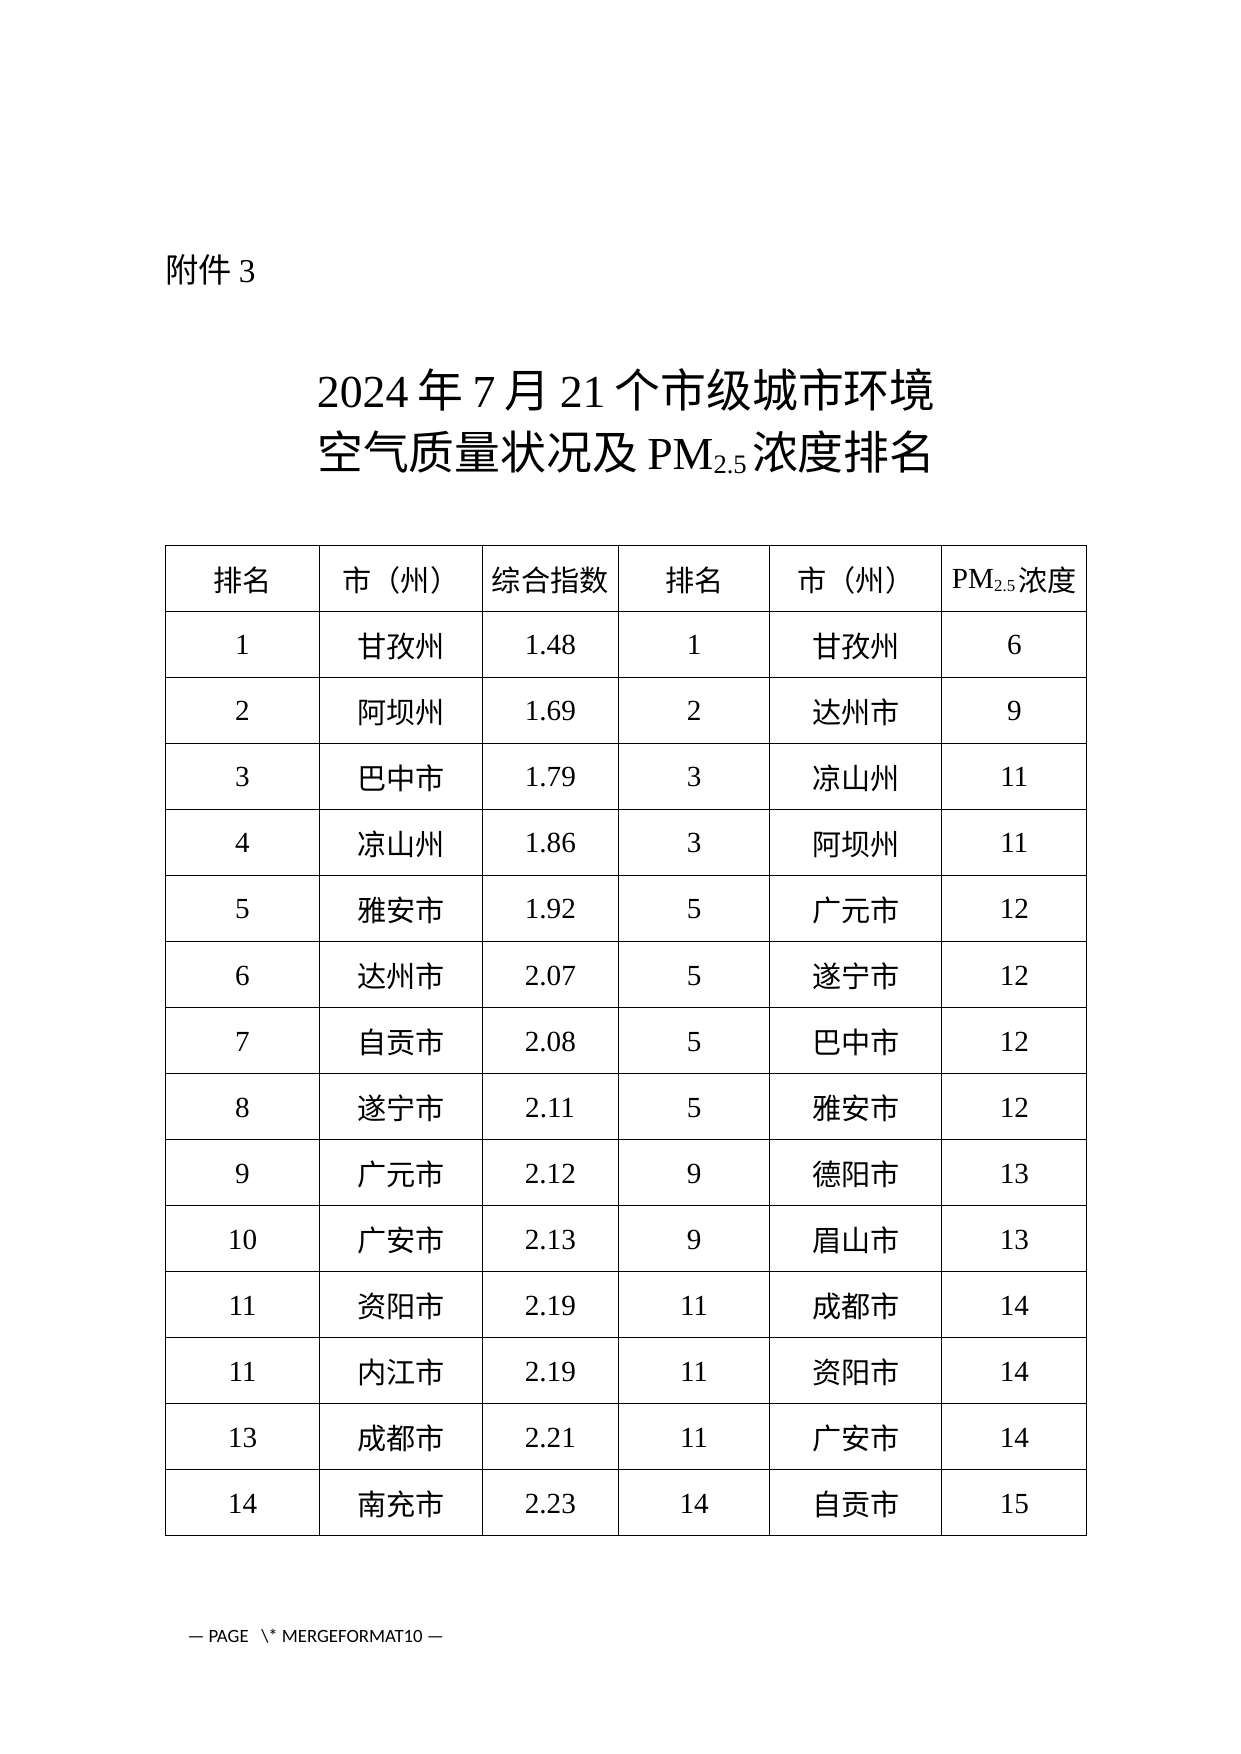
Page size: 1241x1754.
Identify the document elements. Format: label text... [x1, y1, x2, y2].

table_header 排名 [619, 546, 769, 611]
table_cell 7 [166, 1008, 319, 1073]
table_cell 13 [942, 1206, 1086, 1271]
table_cell 9 [619, 1140, 769, 1205]
table_header PM2.5浓度 [942, 546, 1086, 611]
table_cell 11 [619, 1338, 769, 1403]
table_cell 2.21 [483, 1404, 618, 1469]
table_cell 2.12 [483, 1140, 618, 1205]
table_cell 13 [942, 1140, 1086, 1205]
table_cell 12 [942, 942, 1086, 1007]
table_cell 2.13 [483, 1206, 618, 1271]
table_header 排名 [166, 546, 319, 611]
table_cell 1.79 [483, 744, 618, 809]
table_cell 14 [942, 1338, 1086, 1403]
table_cell 11 [166, 1272, 319, 1337]
table_cell 成都市 [770, 1272, 941, 1337]
table_cell 13 [166, 1404, 319, 1469]
table_cell 凉山州 [770, 744, 941, 809]
table_cell 广安市 [320, 1206, 482, 1271]
table_cell 12 [942, 1074, 1086, 1139]
table_cell 2.08 [483, 1008, 618, 1073]
table_cell 自贡市 [770, 1470, 941, 1535]
table_cell 广元市 [770, 876, 941, 941]
text 附件3 [165, 232, 1087, 295]
table_cell 眉山市 [770, 1206, 941, 1271]
table_cell 2.11 [483, 1074, 618, 1139]
table_cell 9 [942, 678, 1086, 743]
table_cell 6 [166, 942, 319, 1007]
table_cell 14 [166, 1470, 319, 1535]
table_cell 11 [619, 1404, 769, 1469]
table_cell 阿坝州 [770, 810, 941, 875]
table_cell 6 [942, 612, 1086, 677]
table_header 综合指数 [483, 546, 618, 611]
table_cell 2.19 [483, 1272, 618, 1337]
table_cell 雅安市 [320, 876, 482, 941]
table_cell 9 [619, 1206, 769, 1271]
table_cell 2.23 [483, 1470, 618, 1535]
table_cell 14 [942, 1272, 1086, 1337]
table_cell 资阳市 [320, 1272, 482, 1337]
table_cell 1 [166, 612, 319, 677]
table_cell 1.86 [483, 810, 618, 875]
table_cell 12 [942, 1008, 1086, 1073]
table_cell 15 [942, 1470, 1086, 1535]
table_cell 1.48 [483, 612, 618, 677]
table_cell 广元市 [320, 1140, 482, 1205]
table_cell 11 [942, 744, 1086, 809]
table_cell 德阳市 [770, 1140, 941, 1205]
table_cell 14 [619, 1470, 769, 1535]
table_cell 5 [619, 876, 769, 941]
table_cell 2.07 [483, 942, 618, 1007]
table_cell 内江市 [320, 1338, 482, 1403]
table_cell 5 [166, 876, 319, 941]
table_cell 遂宁市 [320, 1074, 482, 1139]
table_cell 阿坝州 [320, 678, 482, 743]
table_cell 甘孜州 [770, 612, 941, 677]
table_cell 3 [619, 810, 769, 875]
table_cell 1.69 [483, 678, 618, 743]
table_cell 达州市 [770, 678, 941, 743]
table_cell 3 [619, 744, 769, 809]
table_cell 5 [619, 1074, 769, 1139]
table_cell 巴中市 [770, 1008, 941, 1073]
table_cell 自贡市 [320, 1008, 482, 1073]
table_cell 广安市 [770, 1404, 941, 1469]
table_cell 2 [619, 678, 769, 743]
table_cell 1.92 [483, 876, 618, 941]
table_cell 资阳市 [770, 1338, 941, 1403]
table_cell 凉山州 [320, 810, 482, 875]
table_cell 遂宁市 [770, 942, 941, 1007]
table_cell 5 [619, 942, 769, 1007]
table_cell 4 [166, 810, 319, 875]
text 2024年7月21个市级城市环境 [165, 357, 1087, 420]
table_cell 1 [619, 612, 769, 677]
table_cell 甘孜州 [320, 612, 482, 677]
table_header 市（州） [770, 546, 941, 611]
table_cell 10 [166, 1206, 319, 1271]
table_cell 11 [619, 1272, 769, 1337]
text 空气质量状况及PM2.5浓度排名 [165, 420, 1087, 482]
table_cell 2 [166, 678, 319, 743]
table_cell 2.19 [483, 1338, 618, 1403]
table_cell 9 [166, 1140, 319, 1205]
table_cell 8 [166, 1074, 319, 1139]
table_cell 巴中市 [320, 744, 482, 809]
table_cell 11 [942, 810, 1086, 875]
table_cell 南充市 [320, 1470, 482, 1535]
table_cell 达州市 [320, 942, 482, 1007]
table_cell 成都市 [320, 1404, 482, 1469]
table_cell 5 [619, 1008, 769, 1073]
table_cell 3 [166, 744, 319, 809]
table_cell 雅安市 [770, 1074, 941, 1139]
table_cell 12 [942, 876, 1086, 941]
table_cell 14 [942, 1404, 1086, 1469]
table_header 市（州） [320, 546, 482, 611]
table_cell 11 [166, 1338, 319, 1403]
